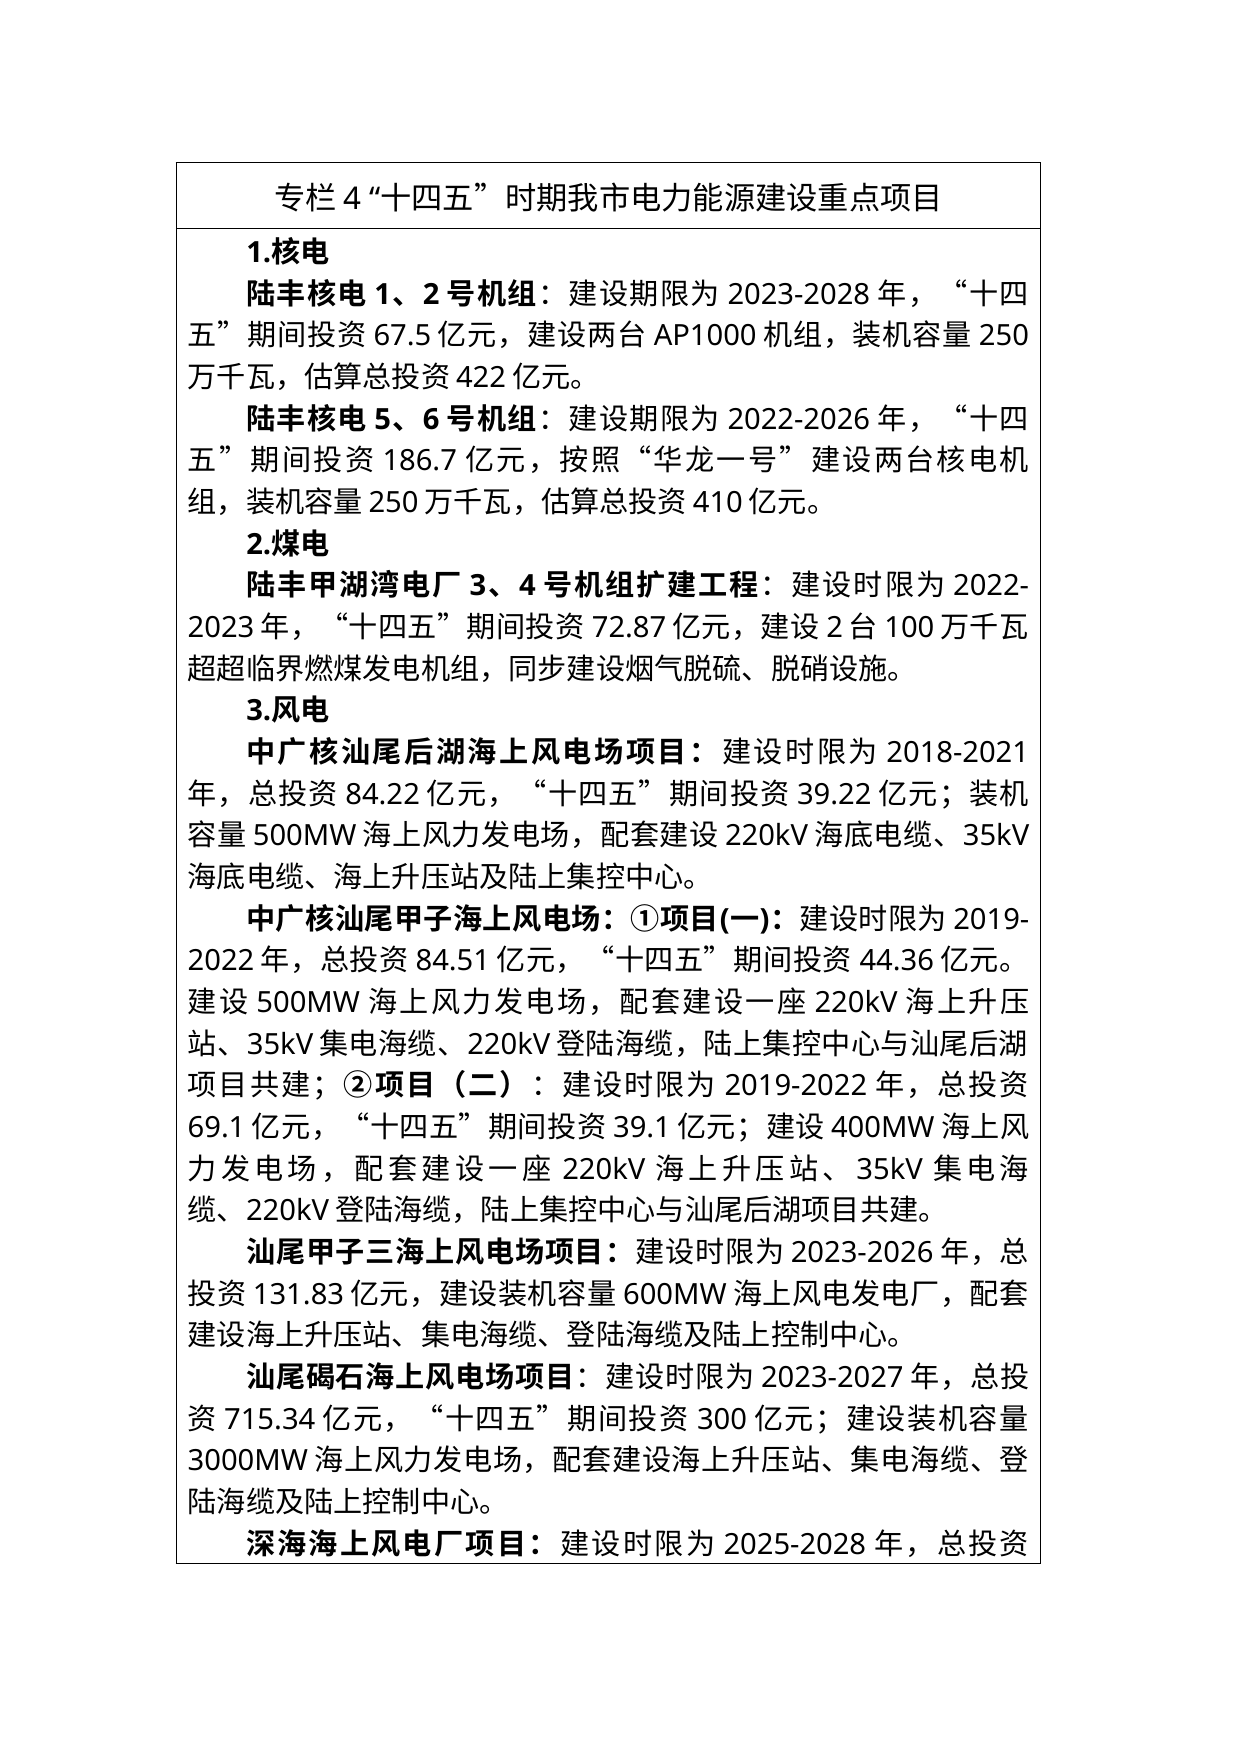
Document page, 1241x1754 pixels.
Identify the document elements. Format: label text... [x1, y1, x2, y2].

table_header 专栏4 “十四五”时期我市电力能源建设重点项目 [177, 163, 1040, 228]
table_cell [177, 229, 1040, 1562]
